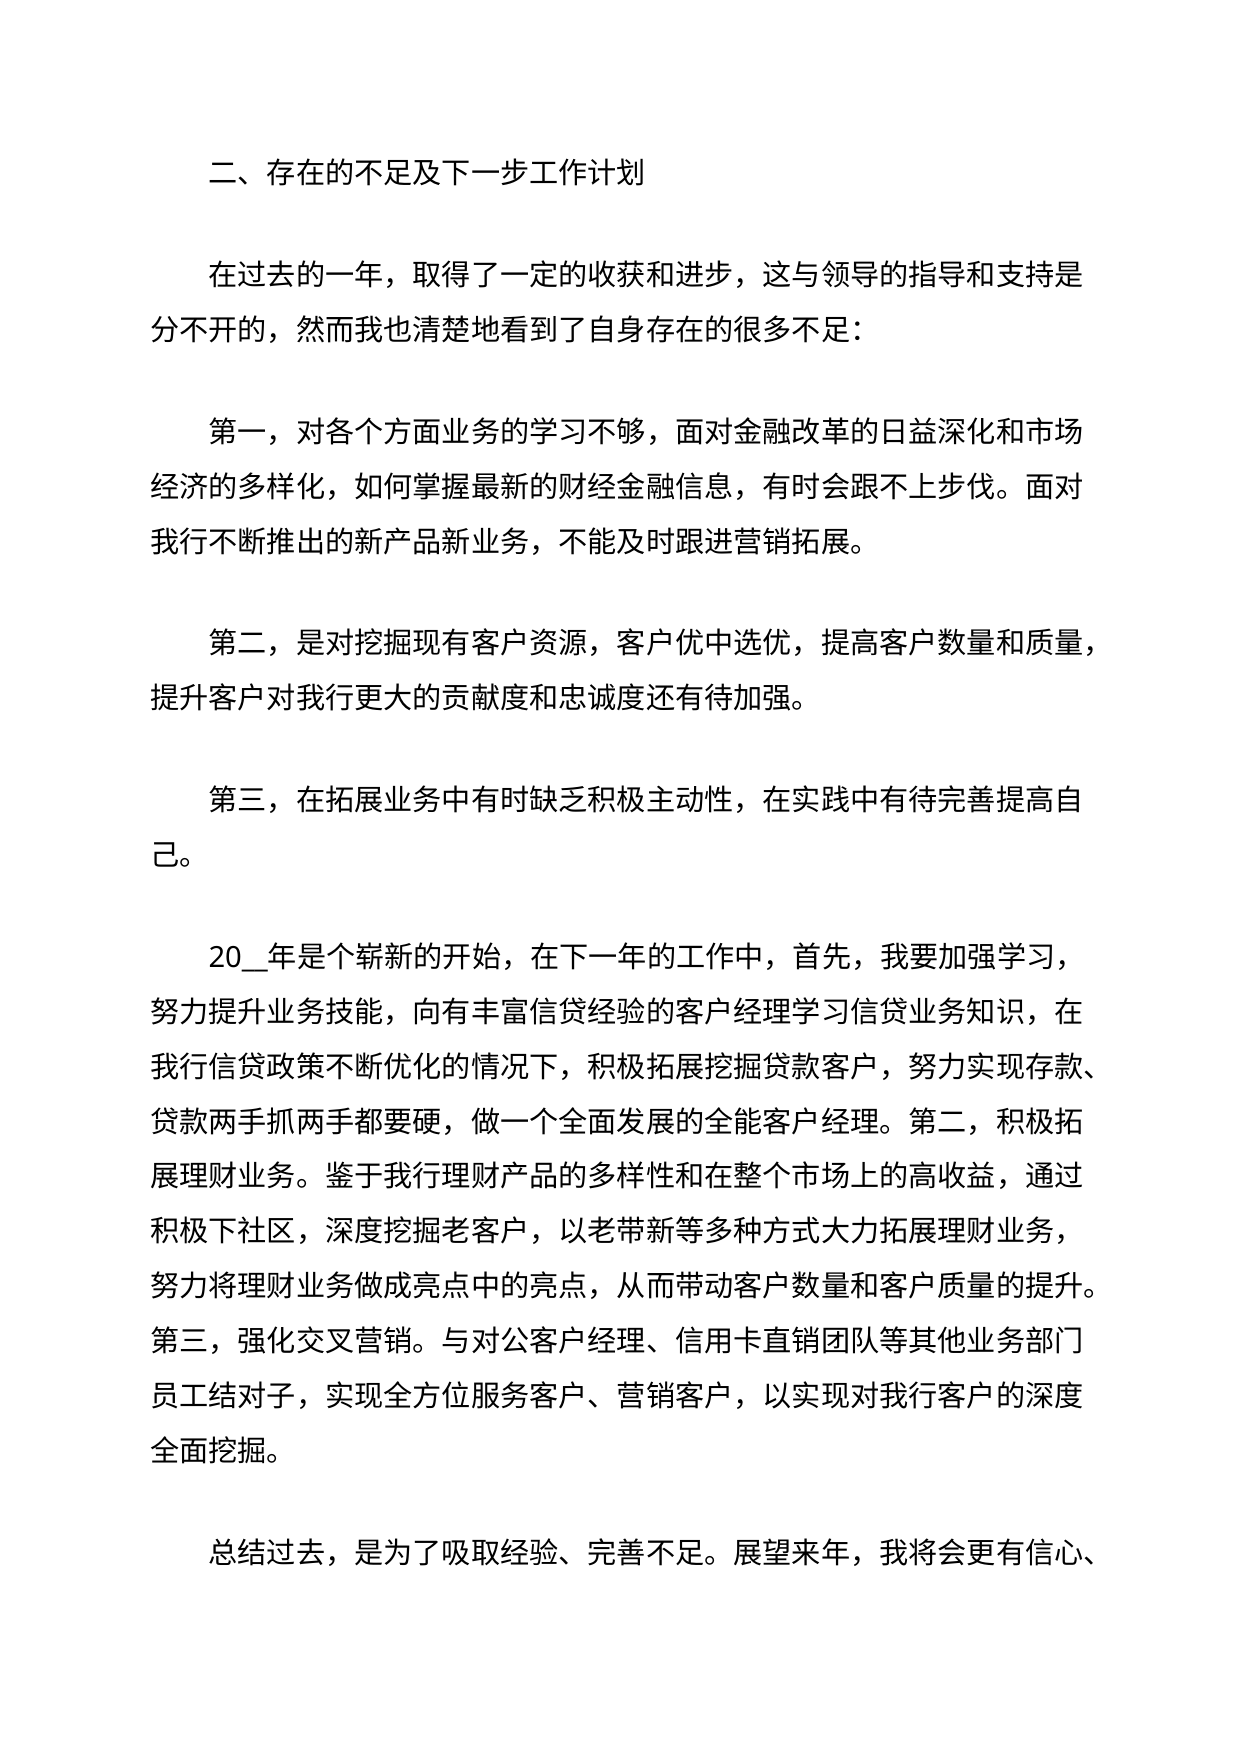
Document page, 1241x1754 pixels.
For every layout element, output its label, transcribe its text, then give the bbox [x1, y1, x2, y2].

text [150, 1529, 1090, 1572]
text 第二，是对挖掘现有客户资源，客户优中选优，提高客户数量和质量，提升客户对我行更大的贡献度和忠诚度还有待加强。 [150, 620, 1090, 717]
text 第一，对各个方面业务的学习不够，面对金融改革的日益深化和市场经济的多样化，如何掌握最新的财经金融信息，有时会跟不上步伐。面对我行不断推出的新产品新业务，不能及时跟进营销拓展。 [150, 408, 1090, 561]
text 在过去的一年，取得了一定的收获和进步，这与领导的指导和支持是分不开的，然而我也清楚地看到了自身存在的很多不足： [150, 252, 1090, 349]
text 二、存在的不足及下一步工作计划 [150, 150, 1090, 192]
text 20__年是个崭新的开始，在下一年的工作中，首先，我要加强学习，努力提升业务技能，向有丰富信贷经验的客户经理学习信贷业务知识，在我行信贷政策不断优化的情况下，积极拓展挖掘贷款客户，努力实现存款、贷款两手抓两手都要硬，做一个全面发展的全能客户经理。第二，积极拓展理财业务。鉴于我行理财产品的多样性和在整个市场上的高收益，通过积极下社区，深度挖掘老客户，以老带新等多种方式大力拓展理财业务，努力将理财业务做成亮点中的亮点，从而带动客户数量和客户质量的提升。第三，强化交叉营销。与对公客户经理、信用卡直销团队等其他业务部门员工结对子，实现全方位服务客户、营销客户，以实现对我行客户的深度全面挖掘。 [150, 933, 1090, 1470]
text 第三，在拓展业务中有时缺乏积极主动性，在实践中有待完善提高自己。 [150, 777, 1090, 874]
